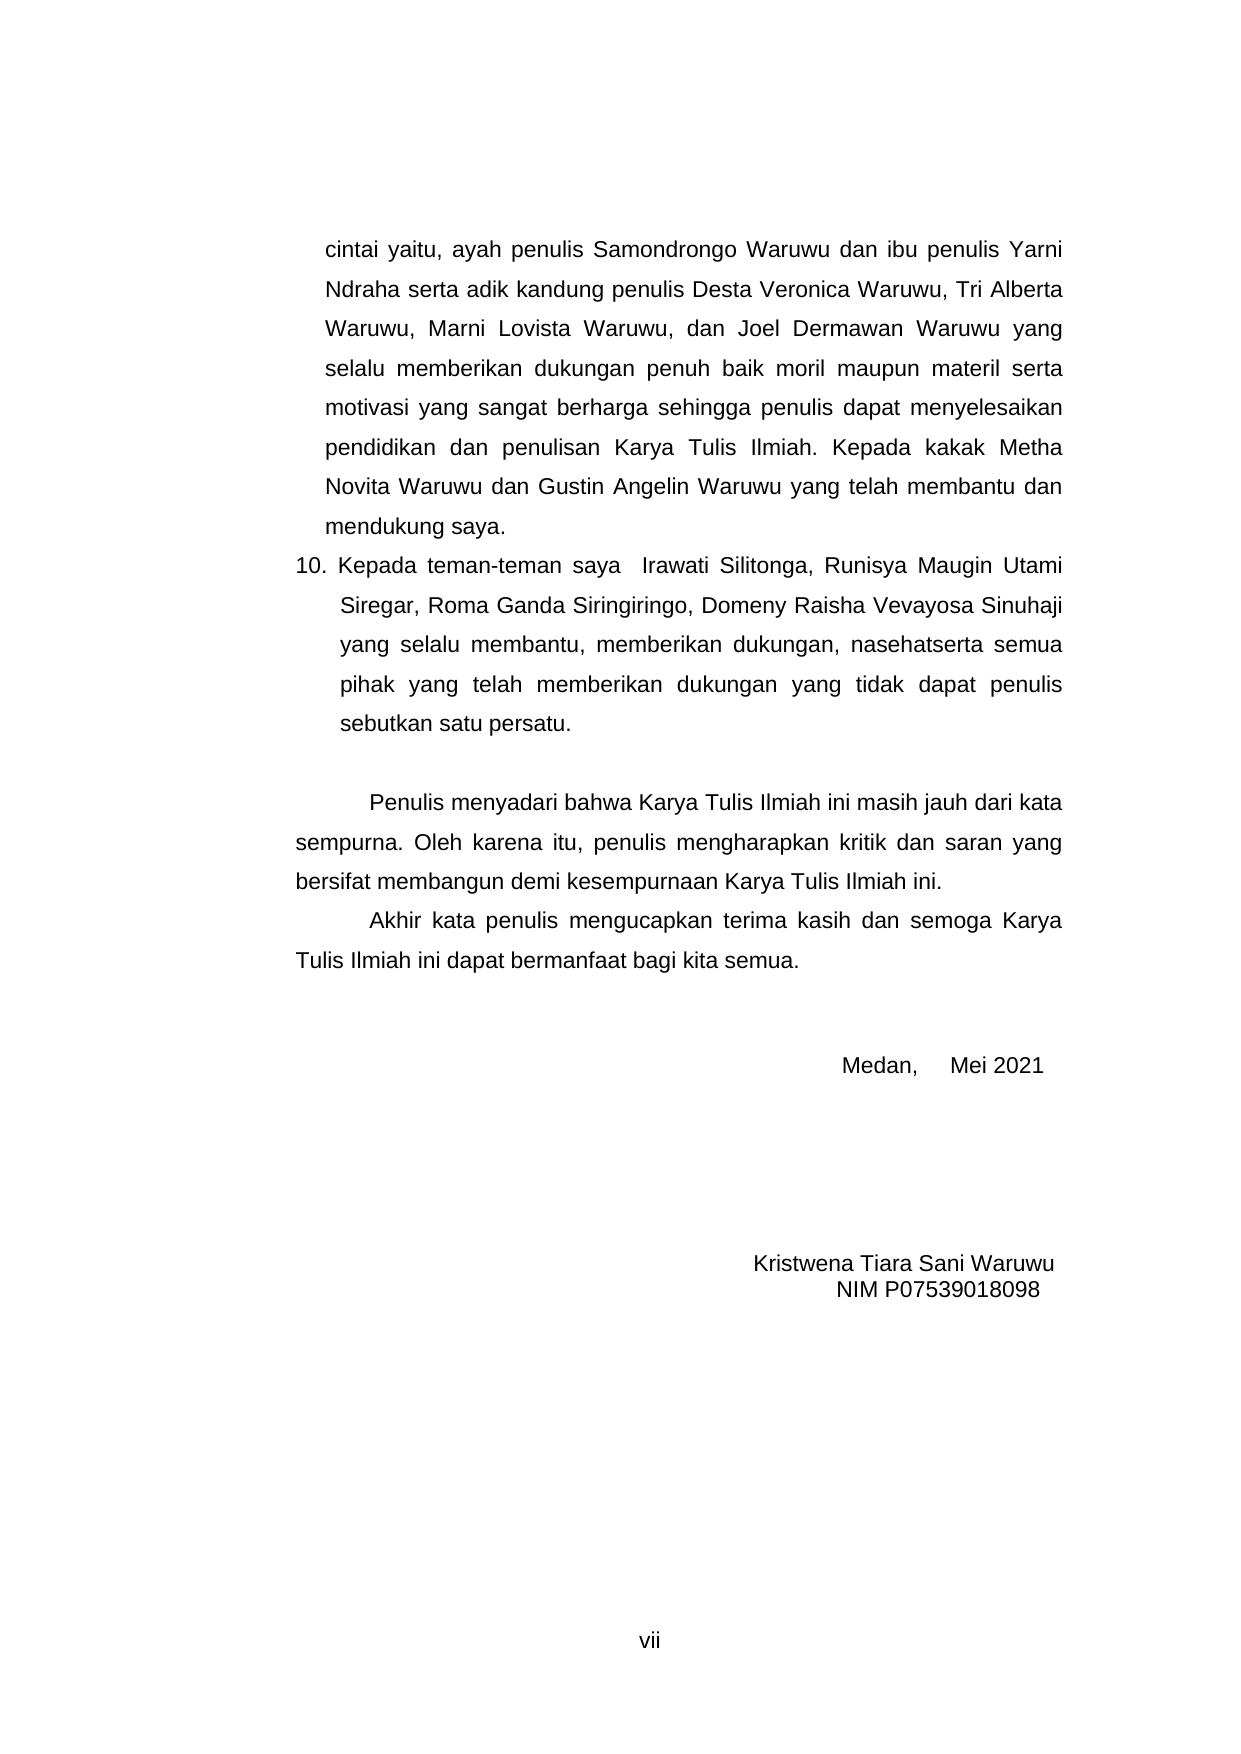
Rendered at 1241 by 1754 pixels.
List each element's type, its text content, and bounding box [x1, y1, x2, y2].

text Kristwena Tiara Sani Waruwu [753, 1249, 1063, 1276]
text NIM P07539018098 [236, 1276, 1063, 1302]
text Akhir kata penulis mengucapkan terima kasih dan semoga Karya Tulis Ilmiah ini dapat bermanfaat bagi kita semua. [295, 907, 1063, 973]
text Medan, Mei 2021 [842, 1052, 1063, 1078]
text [295, 236, 1063, 539]
text Penulis menyadari bahwa Karya Tulis Ilmiah ini masih jauh dari kata sempurna. Oleh karena itu, penulis mengharapkan kritik dan saran yang bersifat membangun demi kesempurnaan Karya Tulis Ilmiah ini. [295, 789, 1063, 894]
text 10. Kepada teman-teman saya Irawati Silitonga, Runisya Maugin Utami Siregar, Roma Ganda Siringiringo, Domeny Raisha Vevayosa Sinuhaji yang selalu membantu, memberikan dukungan, nasehatserta semua pihak yang telah memberikan dukungan yang tidak dapat penulis sebutkan satu persatu. [295, 552, 1063, 736]
